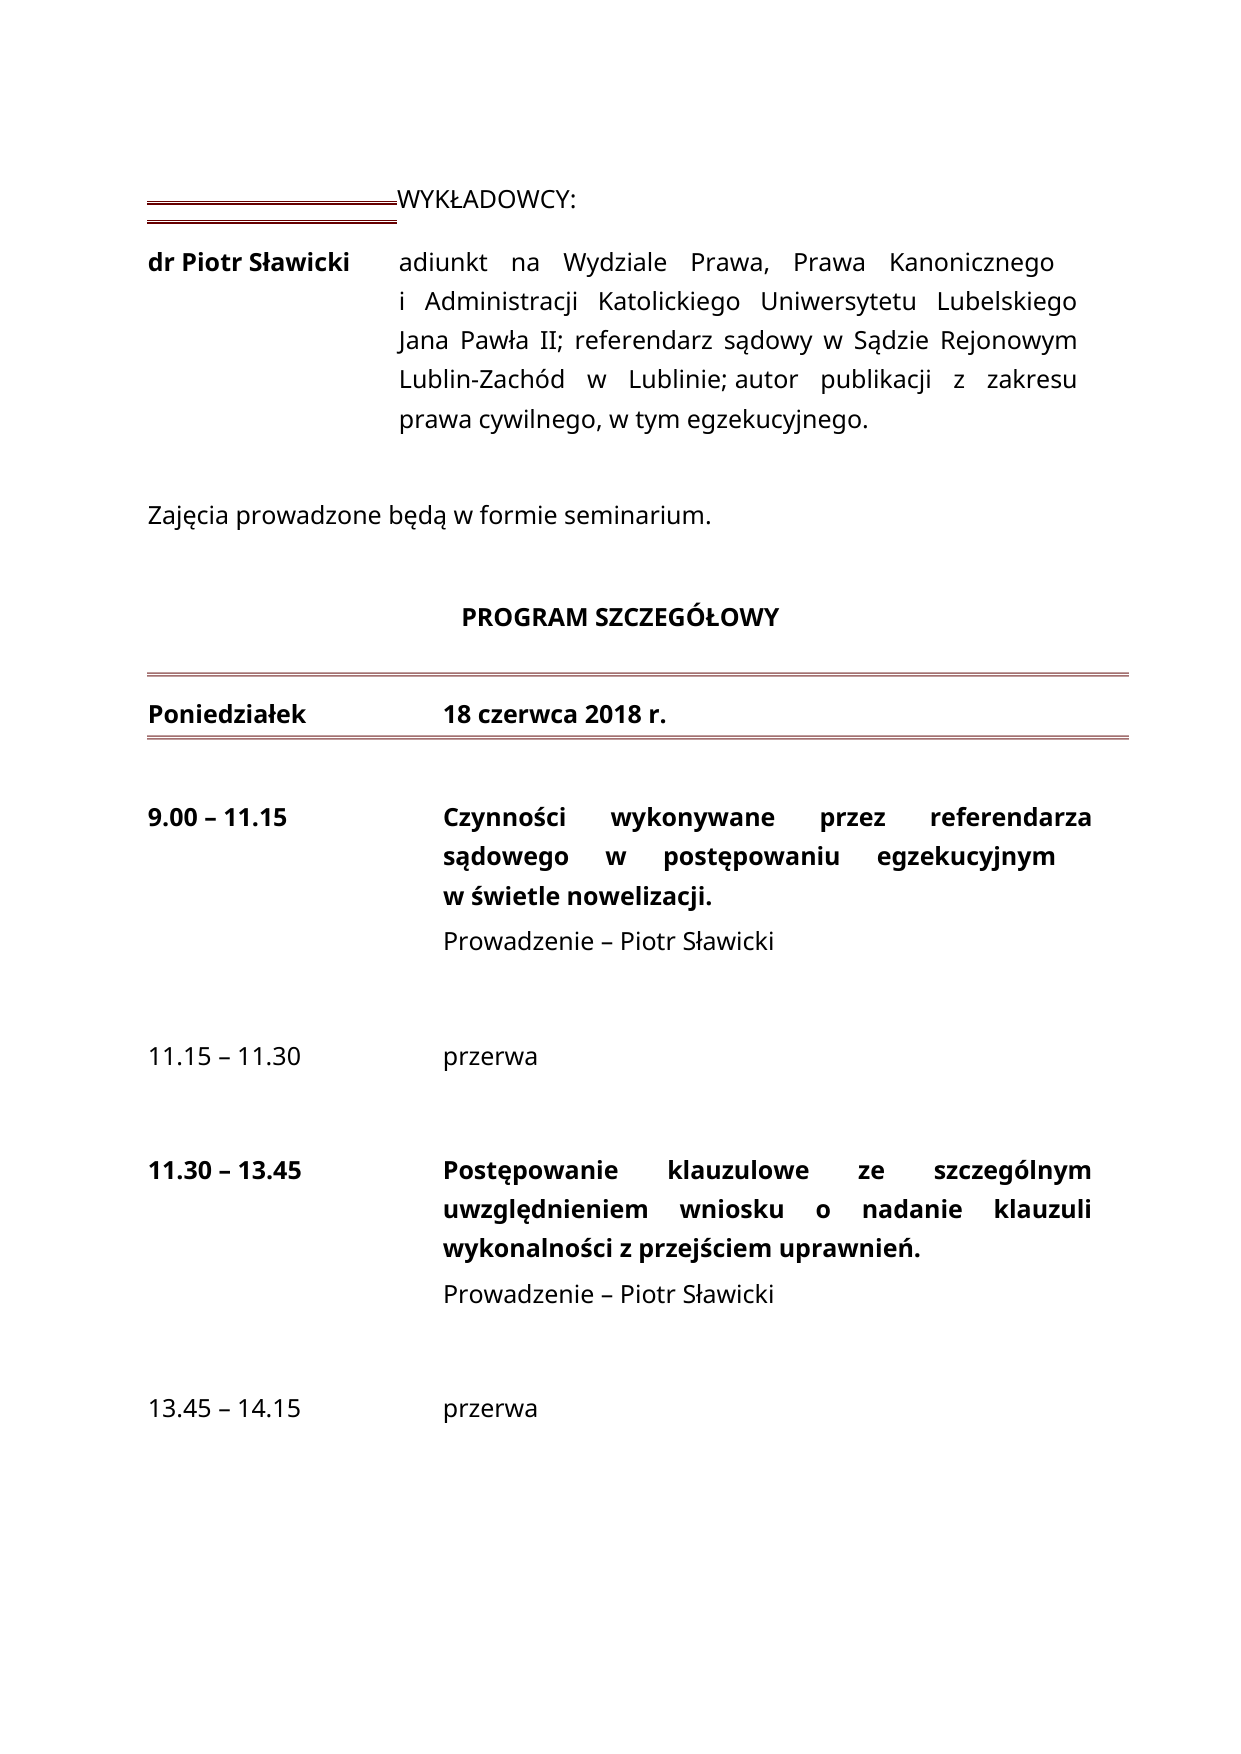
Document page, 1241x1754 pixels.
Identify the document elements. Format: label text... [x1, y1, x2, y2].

text dr Piotr Sławicki adiunkt na Wydziale Prawa, Prawa Kanonicznego i Administracji Katolickiego Uniwersytetu Lubelskiego Jana Pawła II; referendarz sądowy w Sądzie Rejonowym Lublin-Zachód w Lublinie; autor publikacji z zakresu prawa cywilnego, w tym egzekucyjnego. [148, 244, 1078, 435]
text Prowadzenie – Piotr Sławicki [369, 1276, 1093, 1311]
text PROGRAM SZCZEGÓŁOWY [148, 600, 1093, 634]
picture [147, 196, 397, 209]
picture [147, 667, 1129, 681]
text WYKŁADOWCY: [148, 182, 1093, 216]
text 9.00 – 11.15 Czynności wykonywane przez referendarza sądowego w postępowaniu egzekucyjnym w świetle nowelizacji. [148, 800, 1093, 912]
picture [147, 215, 397, 228]
picture [147, 730, 1129, 744]
text Zajęcia prowadzone będą w formie seminarium. [148, 498, 1093, 532]
text Prowadzenie – Piotr Sławicki [369, 923, 1093, 958]
text 11.15 – 11.30 przerwa [148, 1038, 1093, 1072]
text Poniedziałek 18 czerwca 2018 r. [148, 697, 1167, 731]
text 13.45 – 14.15 przerwa [148, 1391, 1093, 1425]
text 11.30 – 13.45 Postępowanie klauzulowe ze szczególnym uwzględnieniem wniosku o nadanie klauzuli wykonalności z przejściem uprawnień. [148, 1153, 1093, 1265]
